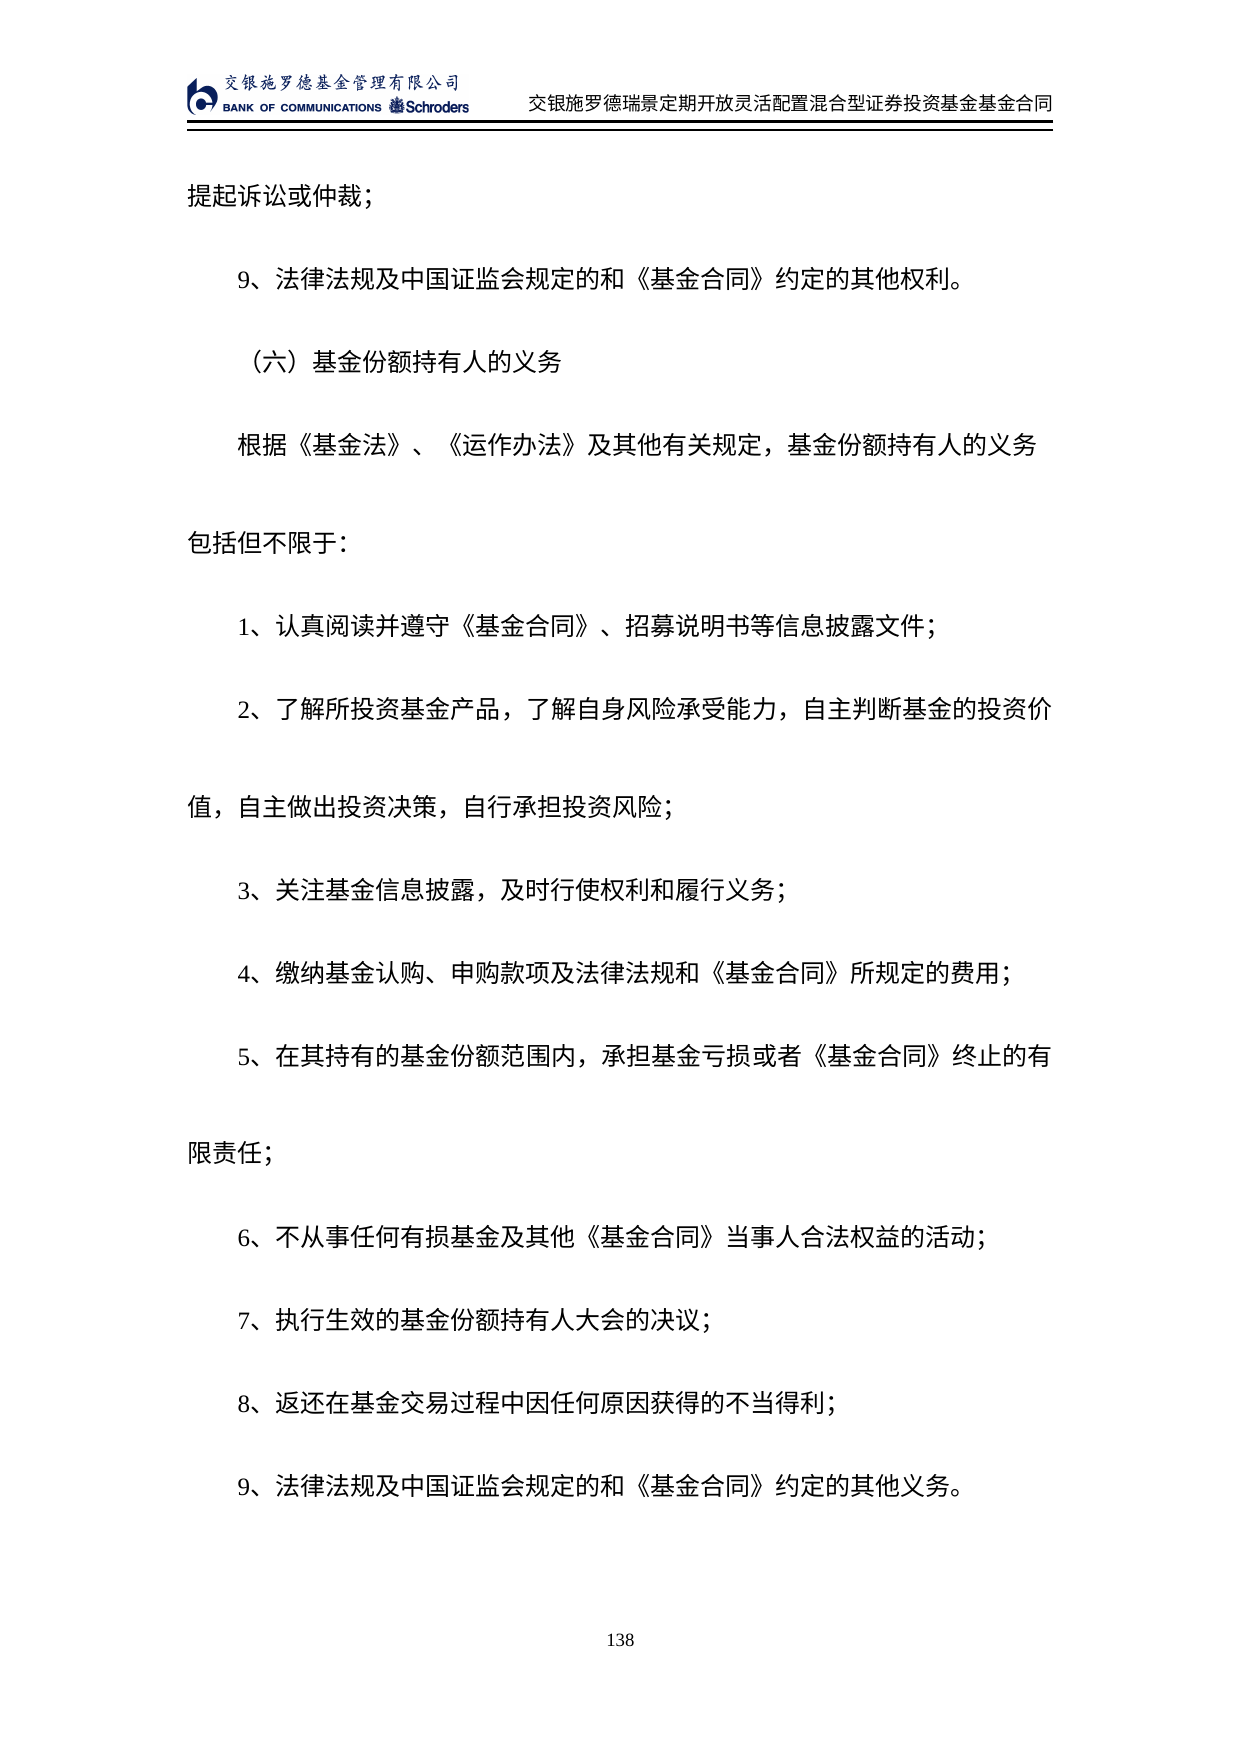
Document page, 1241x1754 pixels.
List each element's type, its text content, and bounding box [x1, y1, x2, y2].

text 1、认真阅读并遵守《基金合同》、招募说明书等信息披露文件； [187, 592, 1053, 657]
text 2、了解所投资基金产品，了解自身风险承受能力，自主判断基金的投资价值，自主做出投资决策，自行承担投资风险； [187, 675, 1053, 838]
text 5、在其持有的基金份额范围内，承担基金亏损或者《基金合同》终止的有限责任； [187, 1022, 1053, 1184]
text 8、返还在基金交易过程中因任何原因获得的不当得利； [187, 1369, 1053, 1434]
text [187, 162, 1053, 227]
text 根据《基金法》、《运作办法》及其他有关规定，基金份额持有人的义务包括但不限于： [187, 411, 1053, 574]
text 9、法律法规及中国证监会规定的和《基金合同》约定的其他义务。 [187, 1452, 1053, 1517]
text 6、不从事任何有损基金及其他《基金合同》当事人合法权益的活动； [187, 1203, 1053, 1268]
picture [187, 74, 469, 115]
text 3、关注基金信息披露，及时行使权利和履行义务； [187, 856, 1053, 921]
text 4、缴纳基金认购、申购款项及法律法规和《基金合同》所规定的费用； [187, 939, 1053, 1004]
text 7、执行生效的基金份额持有人大会的决议； [187, 1286, 1053, 1351]
text 9、法律法规及中国证监会规定的和《基金合同》约定的其他权利。 [187, 245, 1053, 310]
text （六）基金份额持有人的义务 [187, 328, 1053, 393]
